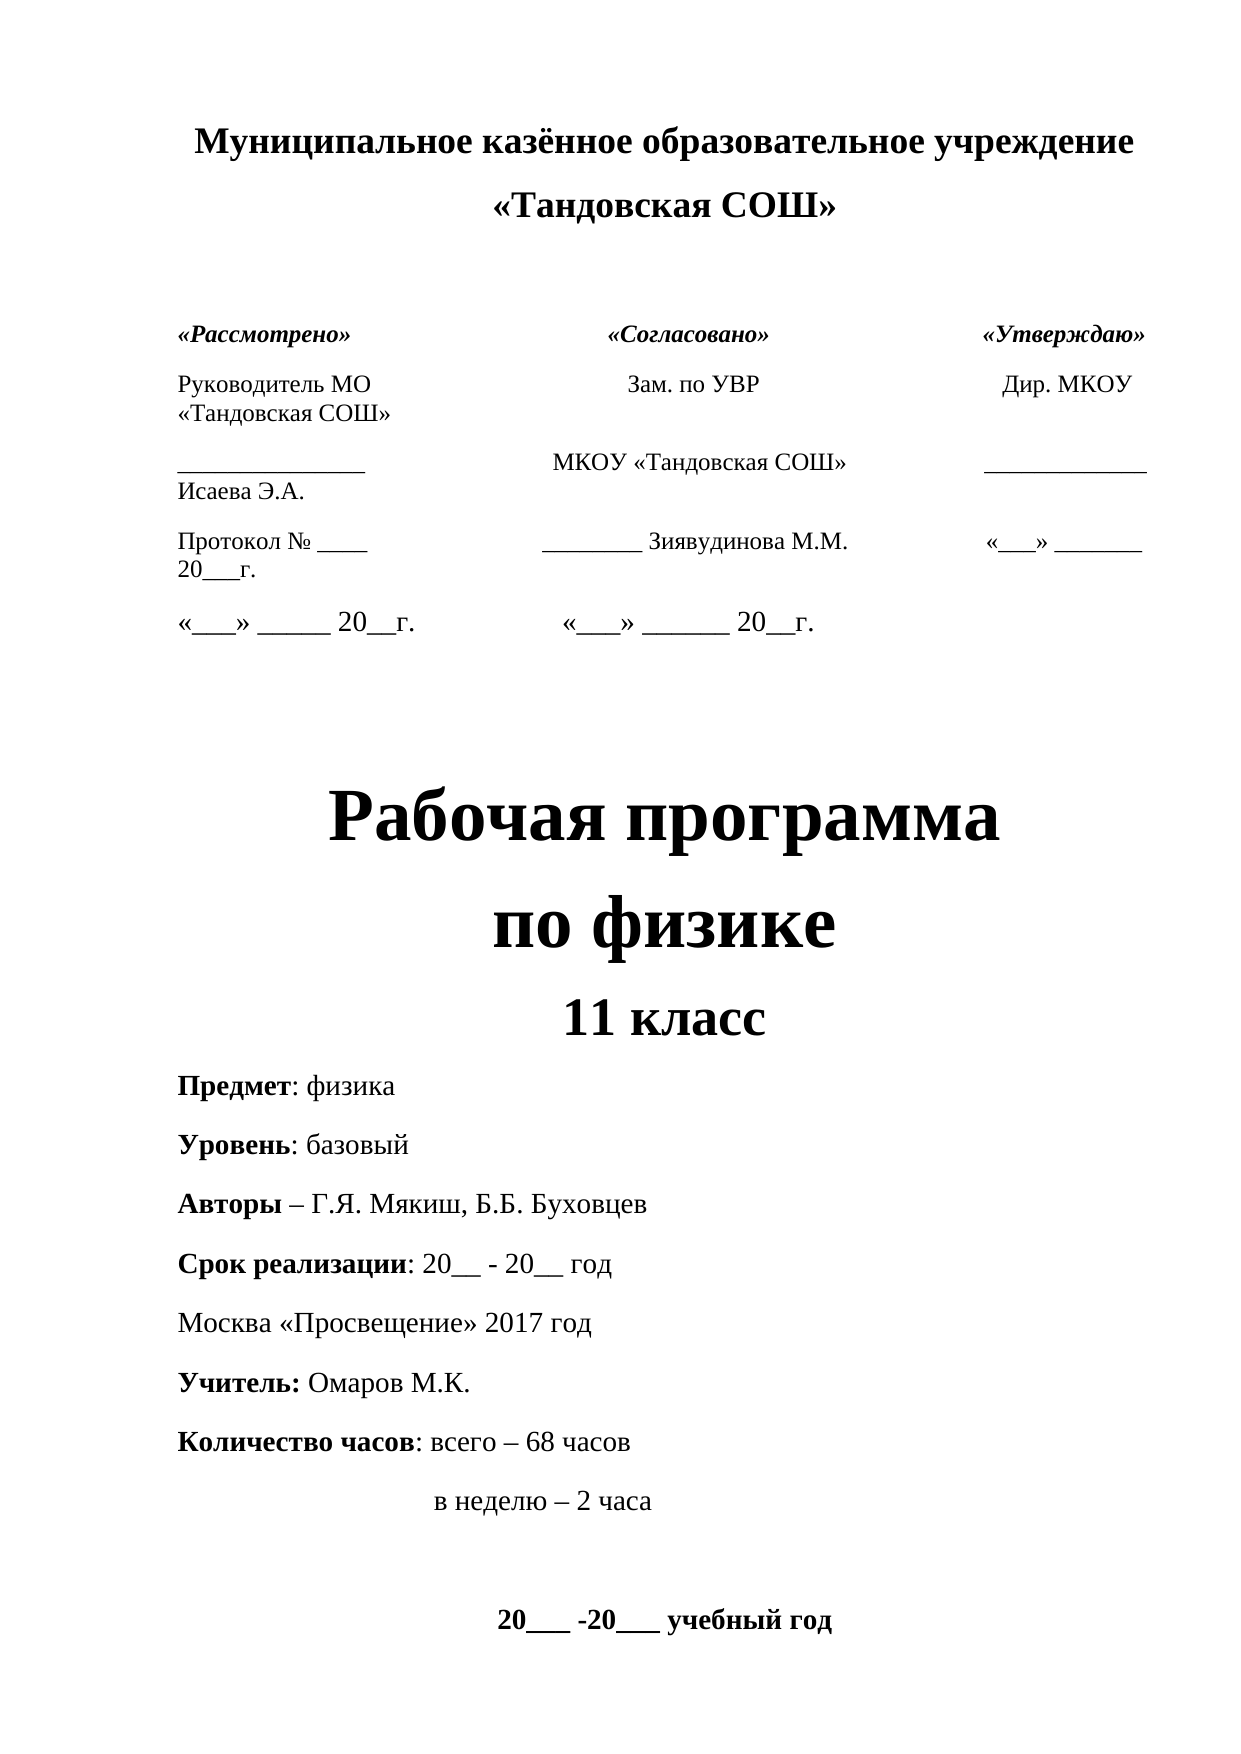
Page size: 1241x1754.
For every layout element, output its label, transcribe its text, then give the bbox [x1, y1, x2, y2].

text Уровень: базовый [177, 1127, 1152, 1161]
text Учитель: Омаров М.К. [177, 1365, 1152, 1398]
text Москва «Просвещение» 2017 год [177, 1305, 1152, 1339]
text _______________ МКОУ «Тандовская СОШ» _____________ Исаева Э.А. [177, 447, 1152, 505]
text 20___ -20___ учебный год [177, 1602, 1152, 1636]
text Муниципальное казённое образовательное учреждение [177, 118, 1152, 161]
text «Тандовская СОШ» [177, 182, 1152, 225]
text 11 класс [177, 985, 1152, 1047]
text Срок реализации: 20__ - 20__ год [177, 1246, 1152, 1279]
text по физике [177, 878, 1152, 964]
text Протокол № ____ ________ Зиявудинова М.М. «___» _______ 20___г. [177, 526, 1152, 583]
text «___» _____ 20__г. «___» ______ 20__г. [177, 604, 1152, 638]
text Количество часов: всего – 68 часов [177, 1424, 1152, 1458]
text Рабочая программа [177, 771, 1152, 857]
text «Рассмотрено» «Согласовано» «Утверждаю» [177, 319, 1152, 348]
text Авторы – Г.Я. Мякиш, Б.Б. Буховцев [177, 1187, 1152, 1220]
text Руководитель МО Зам. по УВР Дир. МКОУ «Тандовская СОШ» [177, 369, 1152, 427]
text Предмет: физика [177, 1068, 1152, 1101]
text в неделю – 2 часа [177, 1483, 1152, 1517]
